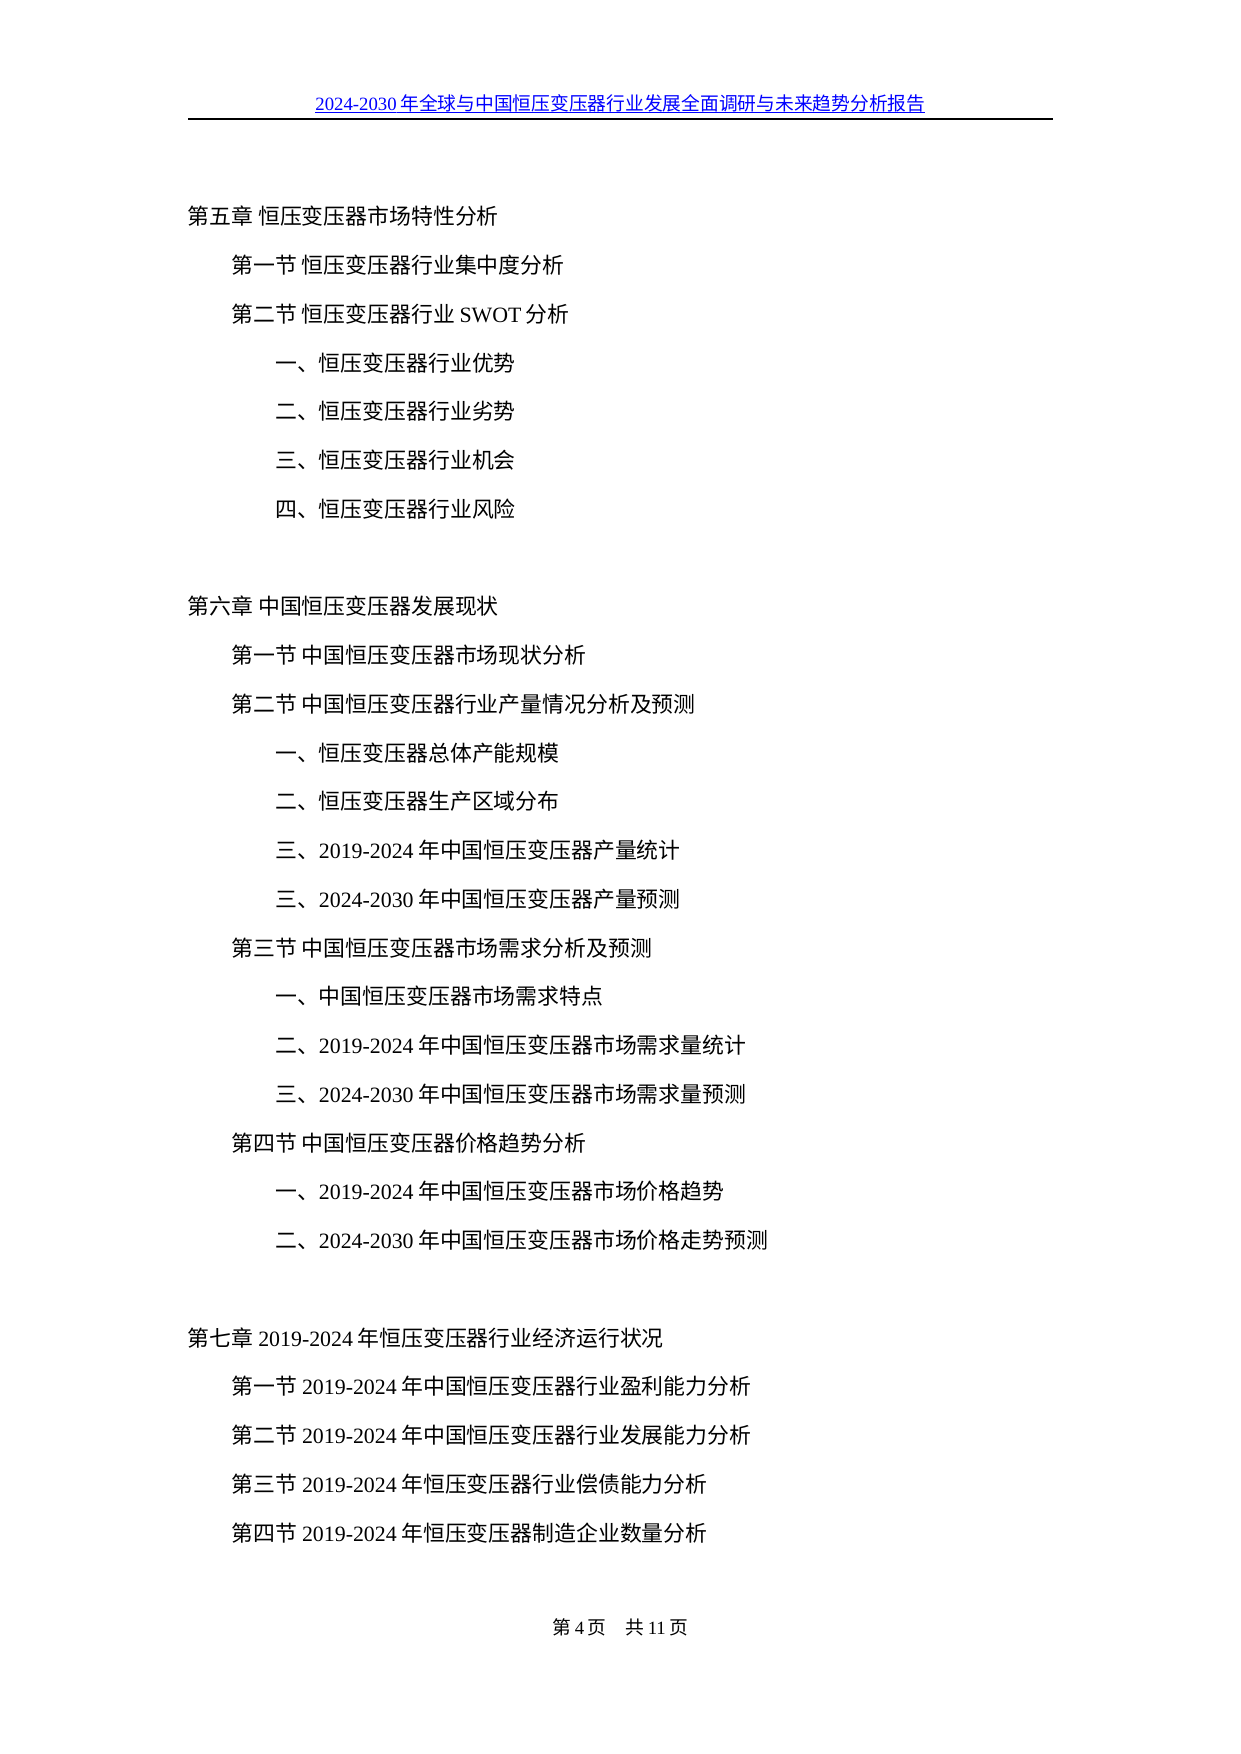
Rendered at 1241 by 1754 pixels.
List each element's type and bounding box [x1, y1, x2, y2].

text [187, 150, 1053, 1548]
